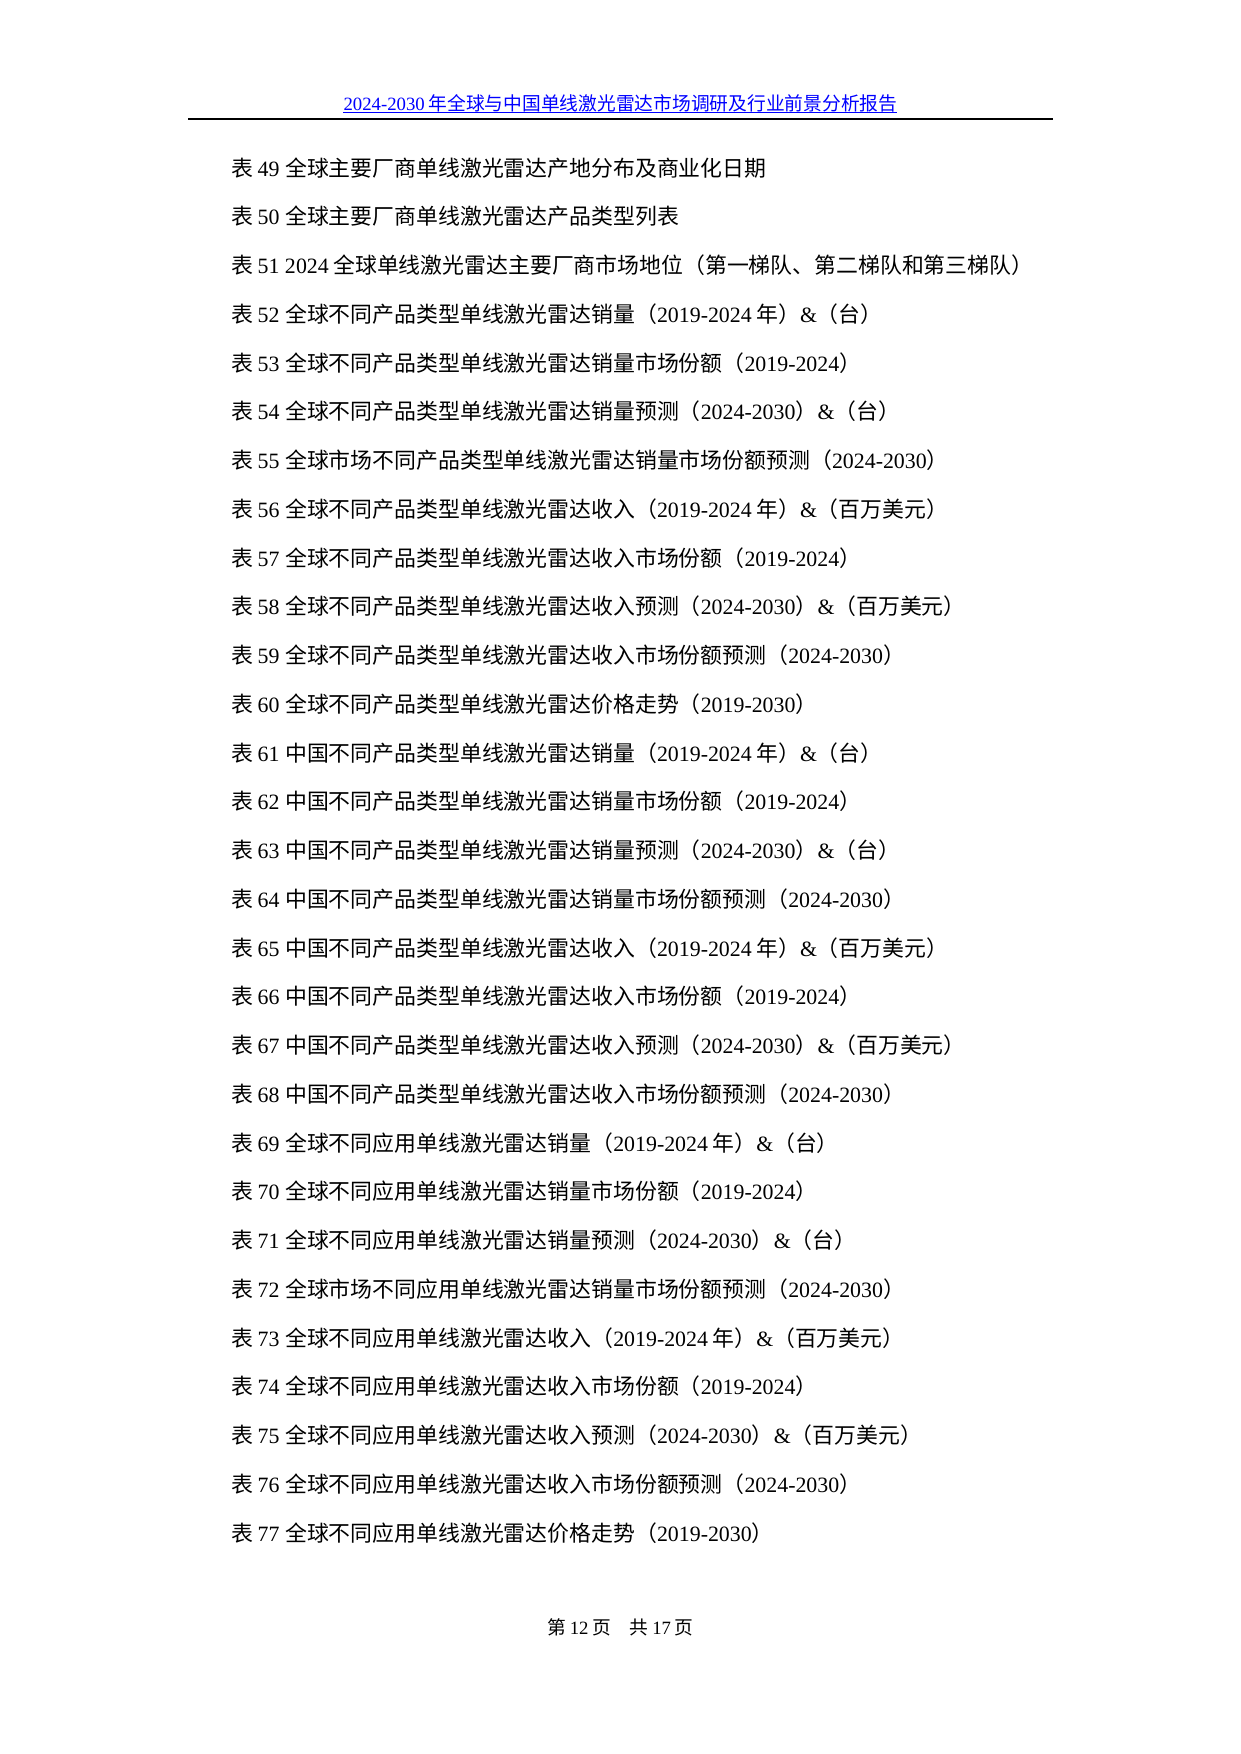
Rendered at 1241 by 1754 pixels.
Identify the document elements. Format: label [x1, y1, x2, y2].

text [187, 150, 1053, 1548]
